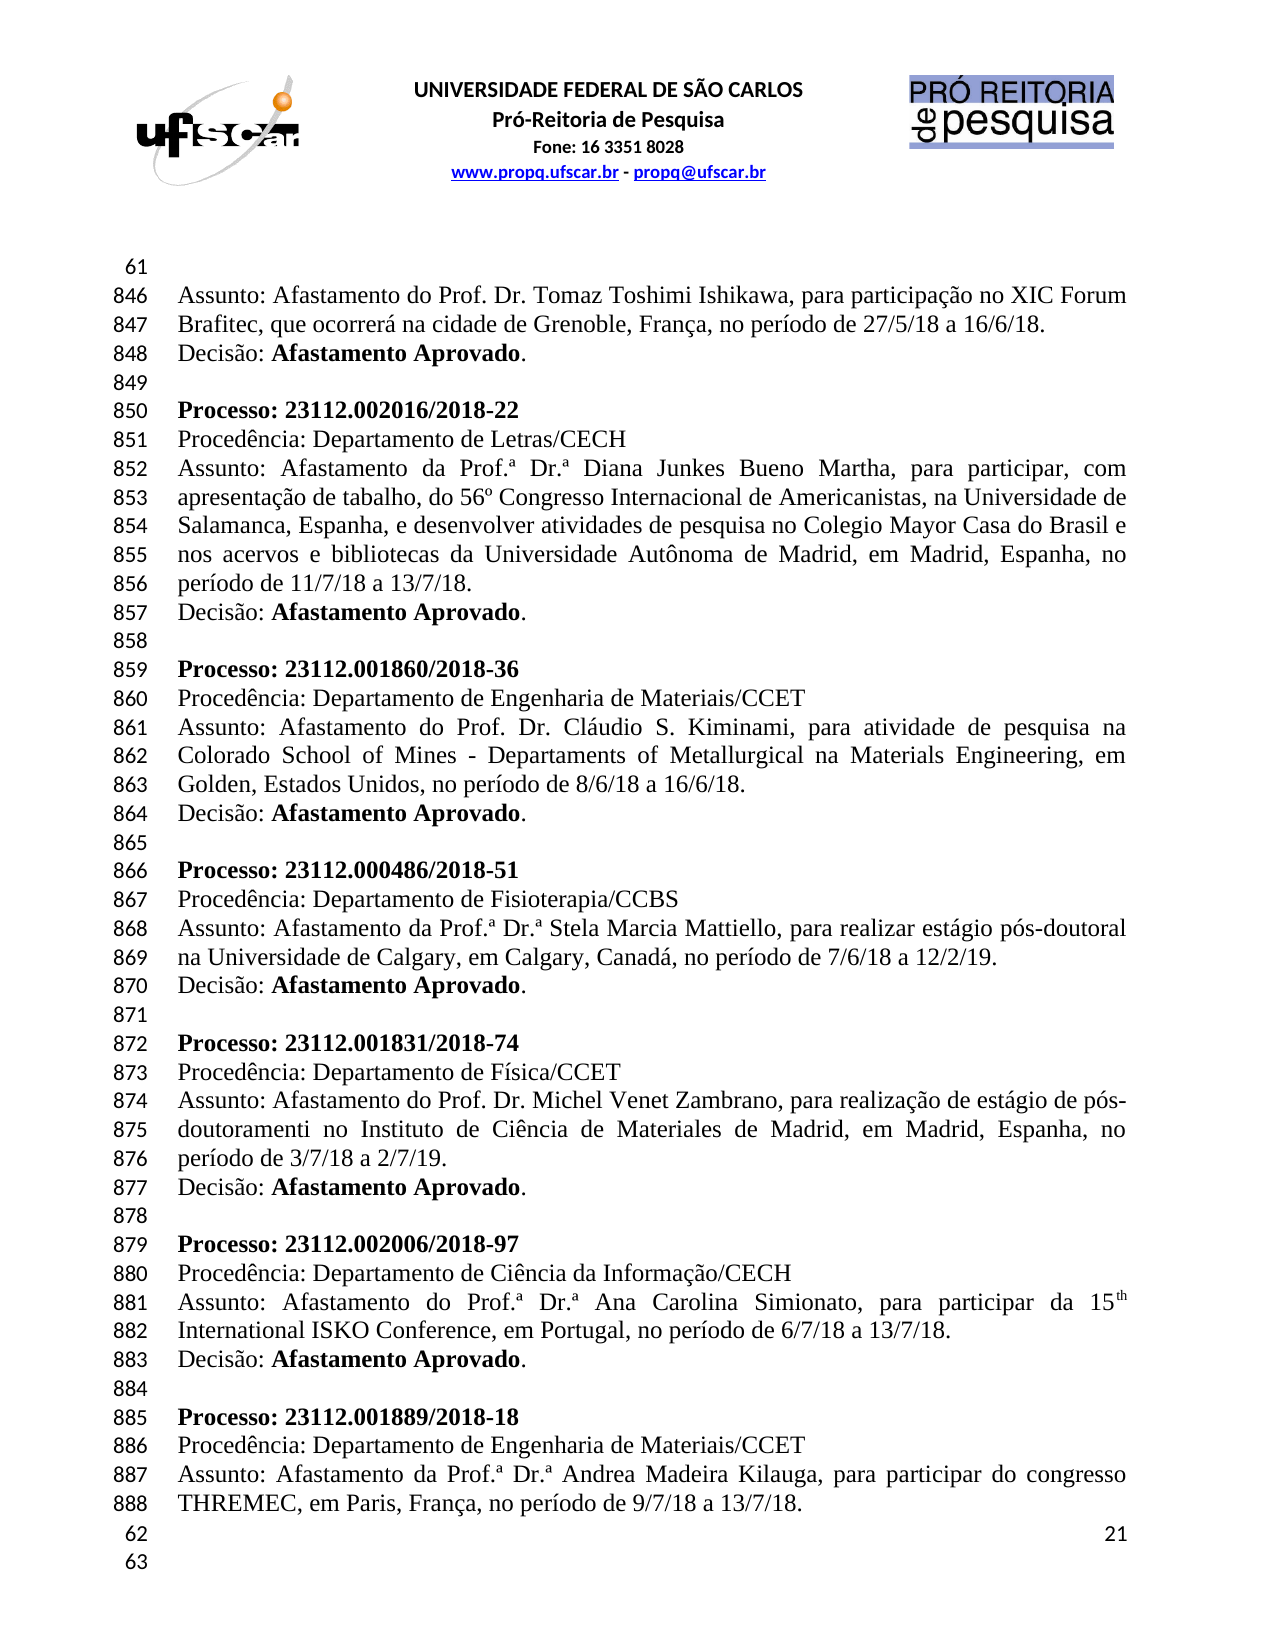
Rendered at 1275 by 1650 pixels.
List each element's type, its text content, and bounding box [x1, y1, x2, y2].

text Decisão: Afastamento Aprovado. [177, 1344, 1127, 1373]
text Processo: 23112.002006/2018-97 [177, 1229, 1127, 1258]
text Procedência: Departamento de Física/CCET [177, 1057, 1127, 1085]
text Assunto: Afastamento da Prof.ª Dr.ª Stela Marcia Mattiello, para realizar estágio pós-doutoral na Universidade de Calgary, em Calgary, Canadá, no período de 7/6/18 a 12/2/19. [177, 913, 1127, 970]
text Decisão: Afastamento Aprovado. [177, 970, 1127, 999]
text Assunto: Afastamento da Prof.ª Dr.ª Andrea Madeira Kilauga, para participar do congresso THREMEC, em Paris, França, no período de 9/7/18 a 13/7/18. [177, 1459, 1127, 1517]
text Assunto: Afastamento do Prof. Dr. Michel Venet Zambrano, para realização de estágio de pós-doutoramenti no Instituto de Ciência de Materiales de Madrid, em Madrid, Espanha, no período de 3/7/18 a 2/7/19. [177, 1085, 1127, 1172]
text Processo: 23112.000486/2018-51 [177, 855, 1127, 884]
text Decisão: Afastamento Aprovado. [177, 798, 1127, 827]
text Assunto: Afastamento do Prof. Dr. Cláudio S. Kiminami, para atividade de pesquisa na Colorado School of Mines - Departaments of Metallurgical na Materials Engineering, em Golden, Estados Unidos, no período de 8/6/18 a 16/6/18. [177, 712, 1127, 798]
text Assunto: Afastamento da Prof.ª Dr.ª Diana Junkes Bueno Martha, para participar, com apresentação de tabalho, do 56º Congresso Internacional de Americanistas, na Universidade de Salamanca, Espanha, e desenvolver atividades de pesquisa no Colegio Mayor Casa do Brasil e nos acervos e bibliotecas da Universidade Autônoma de Madrid, em Madrid, Espanha, no período de 11/7/18 a 13/7/18. [177, 453, 1127, 597]
text Decisão: Afastamento Aprovado. [177, 1172, 1127, 1200]
text Procedência: Departamento de Engenharia de Materiais/CCET [177, 1430, 1127, 1459]
text Decisão: Afastamento Aprovado. [177, 338, 1127, 367]
text Processo: 23112.002016/2018-22 [177, 395, 1127, 424]
text Procedência: Departamento de Letras/CECH [177, 424, 1127, 453]
text Processo: 23112.001889/2018-18 [177, 1402, 1127, 1430]
text Decisão: Afastamento Aprovado. [177, 597, 1127, 625]
text Processo: 23112.001860/2018-36 [177, 654, 1127, 683]
text Processo: 23112.001831/2018-74 [177, 1028, 1127, 1057]
text Assunto: Afastamento do Prof.ª Dr.ª Ana Carolina Simionato, para participar da 15th International ISKO Conference, em Portugal, no período de 6/7/18 a 13/7/18. [177, 1287, 1127, 1344]
picture [909, 75, 1114, 149]
picture [136, 75, 299, 191]
text Procedência: Departamento de Engenharia de Materiais/CCET [177, 683, 1127, 712]
text Procedência: Departamento de Ciência da Informação/CECH [177, 1258, 1127, 1287]
text Procedência: Departamento de Fisioterapia/CCBS [177, 884, 1127, 913]
text Assunto: Afastamento do Prof. Dr. Tomaz Toshimi Ishikawa, para participação no XIC Forum Brafitec, que ocorrerá na cidade de Grenoble, França, no período de 27/5/18 a 16/6/18. [177, 280, 1127, 338]
